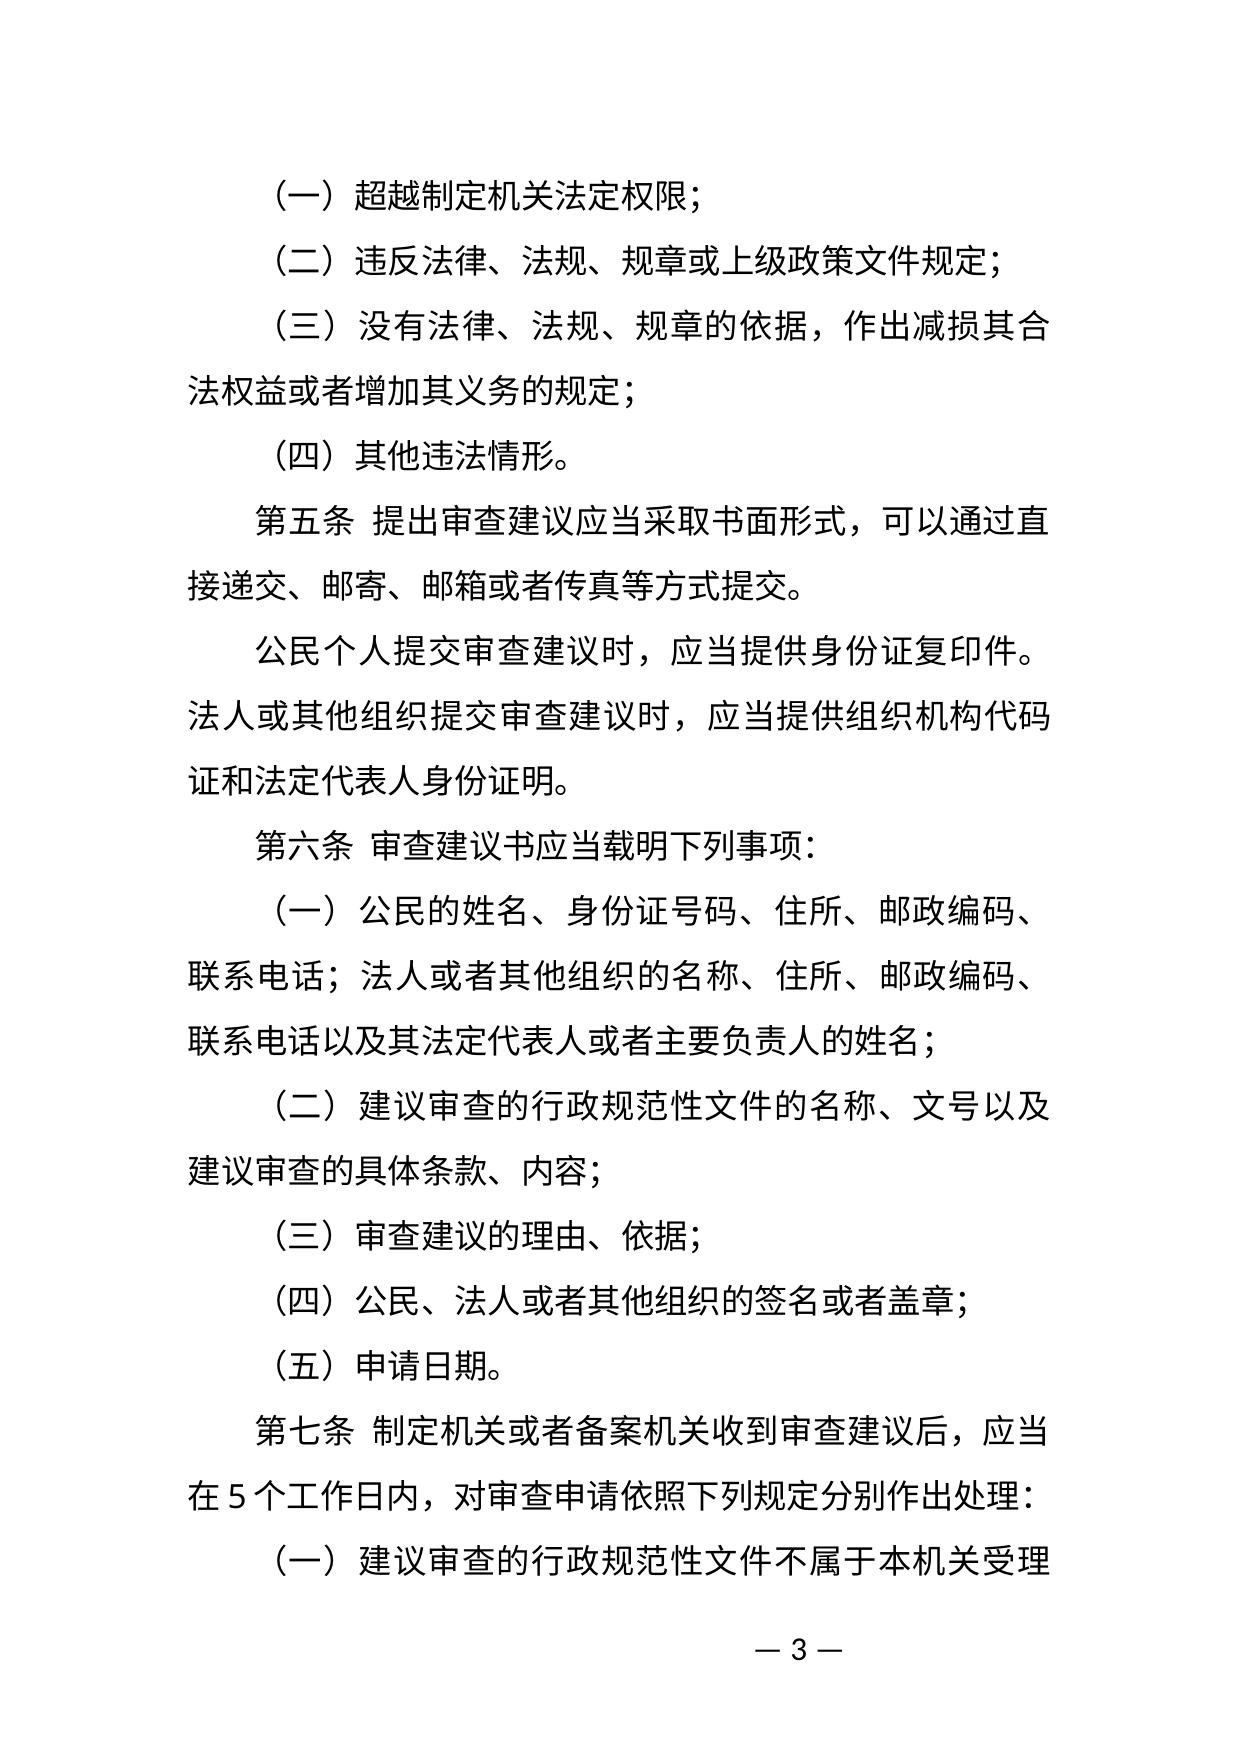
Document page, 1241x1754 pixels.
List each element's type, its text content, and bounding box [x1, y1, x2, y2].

text （二）违反法律、法规、规章或上级政策文件规定； [187, 227, 1053, 292]
text （五）申请日期。 [187, 1332, 1053, 1397]
text （三）没有法律、法规、规章的依据，作出减损其合法权益或者增加其义务的规定； [187, 292, 1053, 422]
text （四）其他违法情形。 [187, 422, 1053, 487]
text 第七条 制定机关或者备案机关收到审查建议后，应当在5个工作日内，对审查申请依照下列规定分别作出处理： [187, 1397, 1053, 1527]
text 第六条 审查建议书应当载明下列事项： [187, 812, 1053, 877]
text （一）超越制定机关法定权限； [187, 162, 1053, 227]
text （一）公民的姓名、身份证号码、住所、邮政编码、联系电话；法人或者其他组织的名称、住所、邮政编码、联系电话以及其法定代表人或者主要负责人的姓名； [187, 877, 1053, 1072]
text （四）公民、法人或者其他组织的签名或者盖章； [187, 1267, 1053, 1332]
text （二）建议审查的行政规范性文件的名称、文号以及建议审查的具体条款、内容； [187, 1072, 1053, 1202]
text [187, 1527, 1053, 1592]
text 第五条 提出审查建议应当采取书面形式，可以通过直接递交、邮寄、邮箱或者传真等方式提交。 [187, 487, 1053, 617]
text （三）审查建议的理由、依据； [187, 1202, 1053, 1267]
text 公民个人提交审查建议时，应当提供身份证复印件。法人或其他组织提交审查建议时，应当提供组织机构代码证和法定代表人身份证明。 [187, 617, 1053, 812]
